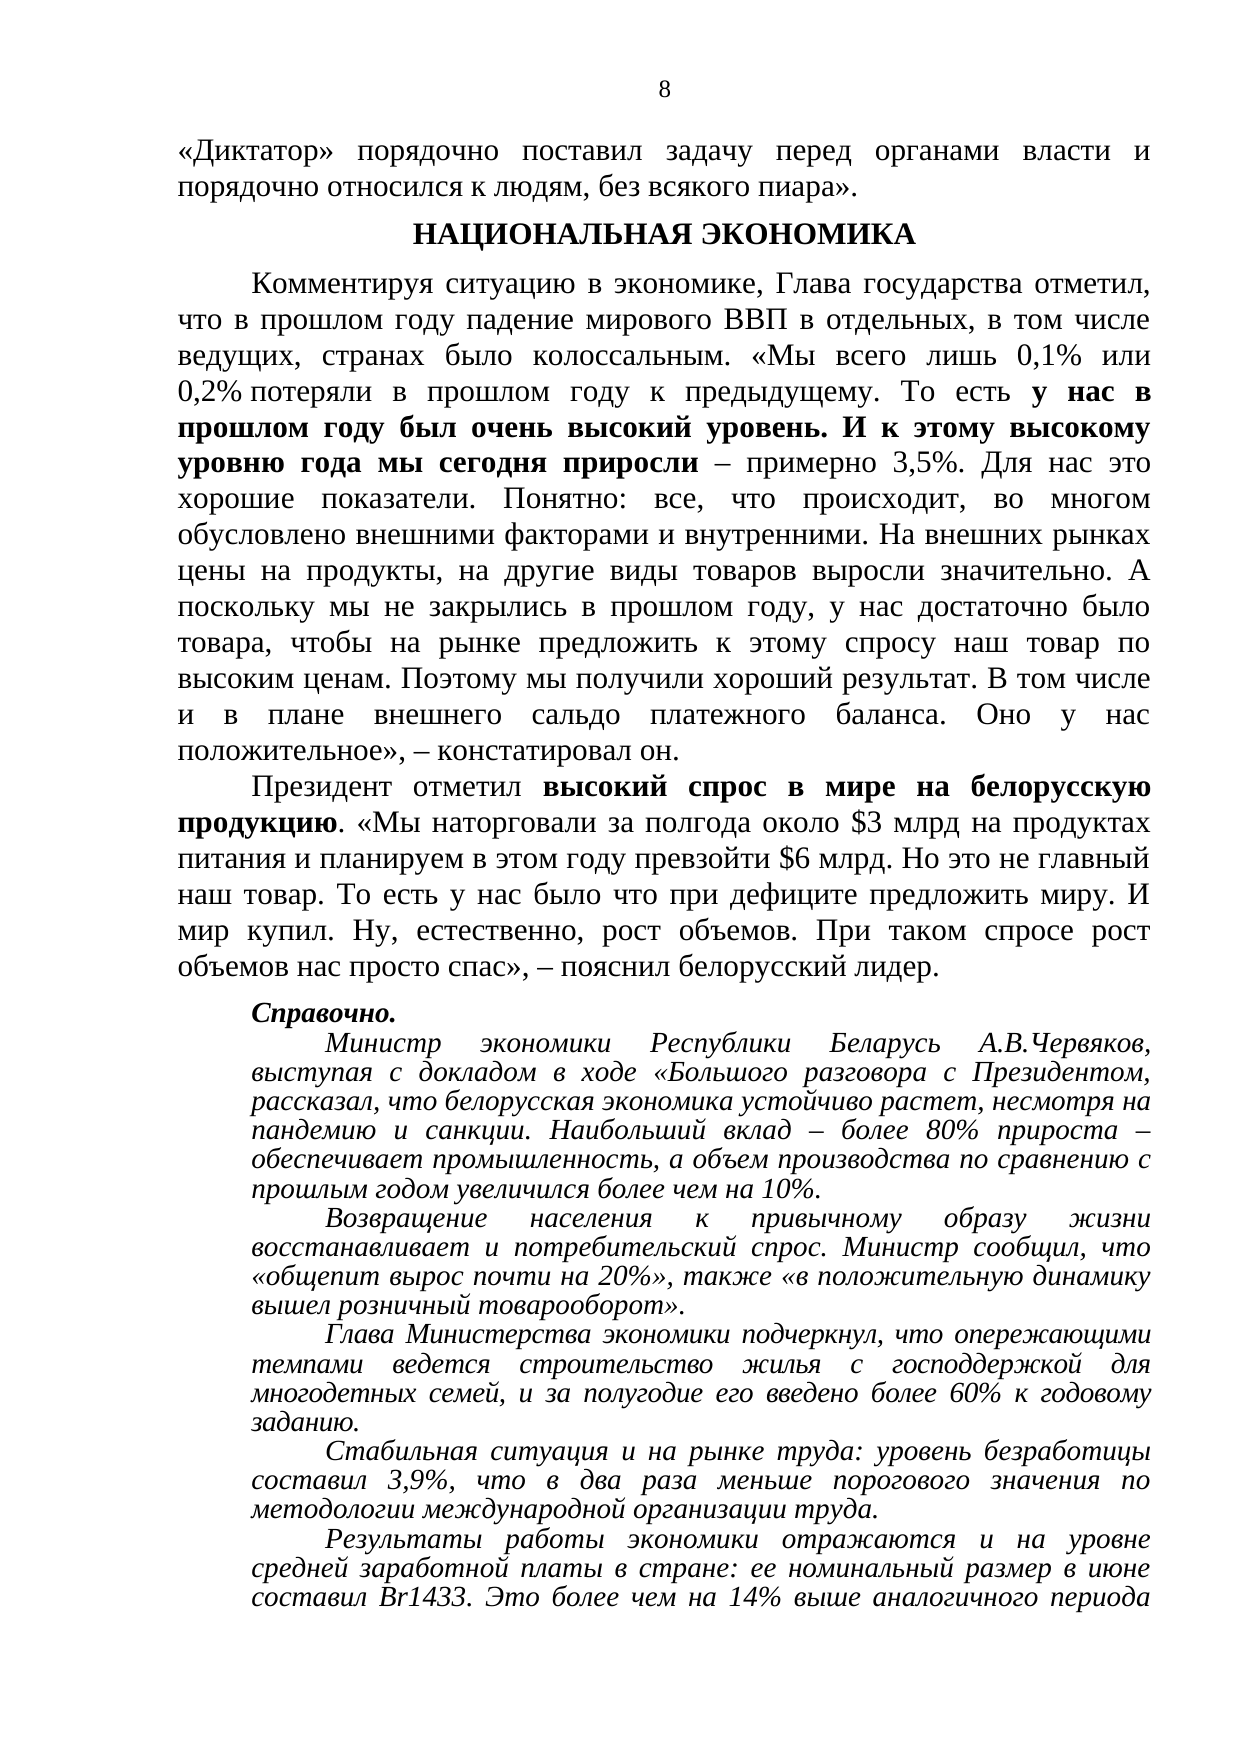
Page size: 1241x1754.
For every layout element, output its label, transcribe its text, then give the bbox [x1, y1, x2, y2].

text Глава Министерства экономики подчеркнул, что опережающими темпами ведется строительство жилья с господдержкой для многодетных семей, и за полугодие его введено более 60% к годовому заданию. [251, 1321, 1152, 1437]
text Министр экономики Республики Беларусь А.В.Червяков, выступая с докладом в ходе «Большого разговора с Президентом, рассказал, что белорусская экономика устойчиво растет, несмотря на пандемию и санкции. Наибольший вклад – более 80% прироста – обеспечивает промышленность, а объем производства по сравнению с прошлым годом увеличился более чем на 10%. [251, 1029, 1152, 1204]
text Комментируя ситуацию в экономике, Глава государства отметил, что в прошлом году падение мирового ВВП в отдельных, в том числе ведущих, странах было колоссальным. «Мы всего лишь 0,1% или 0,2% потеряли в прошлом году к предыдущему. То есть у нас в прошлом году был очень высокий уровень. И к этому высокому уровню года мы сегодня приросли – примерно 3,5%. Для нас это хорошие показатели. Понятно: все, что происходит, во многом обусловлено внешними факторами и внутренними. На внешних рынках цены на продукты, на другие виды товаров выросли значительно. А поскольку мы не закрылись в прошлом году, у нас достаточно было товара, чтобы на рынке предложить к этому спросу наш товар по высоким ценам. Поэтому мы получили хороший результат. В том числе и в плане внешнего сальдо платежного баланса. Оно у нас положительное», – констатировал он. [177, 264, 1152, 767]
text НАЦИОНАЛЬНАЯ ЭКОНОМИКА [177, 216, 1152, 252]
text Президент отметил высокий спрос в мире на белорусскую продукцию. «Мы наторговали за полгода около $3 млрд на продуктах питания и планируем в этом году превзойти $6 млрд. Но это не главный наш товар. То есть у нас было что при дефиците предложить миру. И мир купил. Ну, естественно, рост объемов. При таком спросе рост объемов нас просто спас», – пояснил белорусский лидер. [177, 767, 1152, 983]
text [251, 1525, 1152, 1612]
text Справочно. [177, 995, 1152, 1029]
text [177, 131, 1152, 203]
text Возвращение населения к привычному образу жизни восстанавливает и потребительский спрос. Министр сообщил, что «общепит вырос почти на 20%», также «в положительную динамику вышел розничный товарооборот». [251, 1204, 1152, 1321]
text Стабильная ситуация и на рынке труда: уровень безработицы составил 3,9%, что в два раза меньше порогового значения по методологии международной организации труда. [251, 1437, 1152, 1525]
